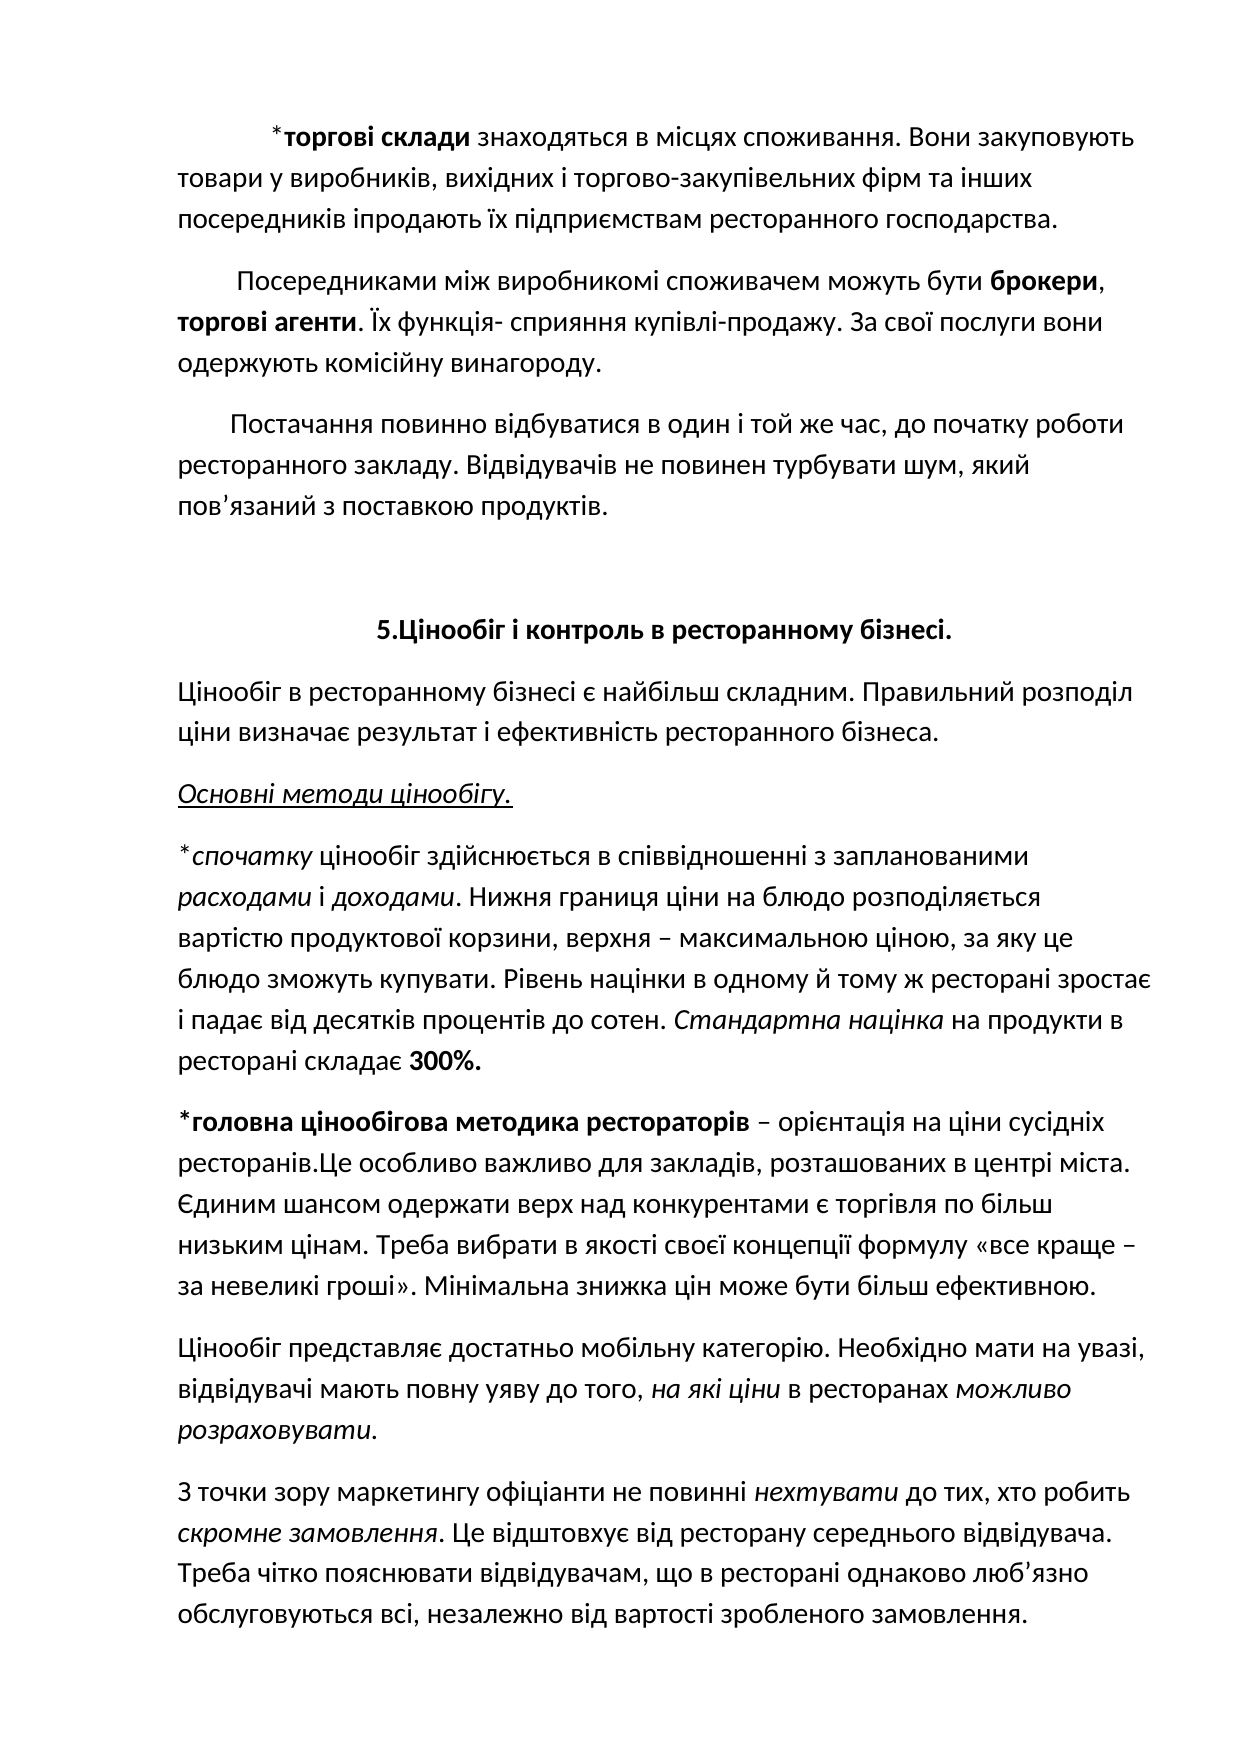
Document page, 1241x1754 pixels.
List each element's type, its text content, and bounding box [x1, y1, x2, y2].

text *торгові склади знаходяться в місцях споживання. Вони закуповують товари у виробників, вихідних і торгово-закупівельних фірм та інших посередників іпродають їх підприємствам ресторанного господарства. [177, 118, 1152, 236]
text Цінообіг в ресторанному бізнесі є найбільш складним. Правильний розподіл ціни визначає результат і ефективність ресторанного бізнеса. [177, 673, 1152, 749]
text Основні методи цінообігу. [177, 775, 1152, 811]
text *головна цінообігова методика рестораторів – орієнтація на ціни сусідніх ресторанів.Це особливо важливо для закладів, розташованих в центрі міста. Єдиним шансом одержати верх над конкурентами є торгівля по більш низьким цінам. Треба вибрати в якості своєї концепції формулу «все краще – за невеликі гроші». Мінімальна знижка цін може бути більш ефективною. [177, 1103, 1152, 1303]
text З точки зору маркетингу офіціанти не повинні нехтувати до тих, хто робить скромне замовлення. Це відштовхує від ресторану середнього відвідувача. Треба чітко пояснювати відвідувачам, що в ресторані однаково люб’язно обслуговуються всі, незалежно від вартості зробленого замовлення. [177, 1473, 1152, 1631]
text Цінообіг представляє достатньо мобільну категорію. Необхідно мати на увазі, відвідувачі мають повну уяву до того, на які ціни в ресторанах можливо розраховувати. [177, 1329, 1152, 1447]
text Посередниками між виробникомі споживачем можуть бути брокери, торгові агенти. Їх функція- сприяння купівлі-продажу. За свої послуги вони одержують комісійну винагороду. [177, 262, 1152, 379]
text *спочатку цінообіг здійснюється в співвідношенні з запланованими расходами і доходами. Нижня границя ціни на блюдо розподіляється вартістю продуктової корзини, верхня – максимальною ціною, за яку це блюдо зможуть купувати. Рівень націнки в одному й тому ж ресторані зростає і падає від десятків процентів до сотен. Стандартна націнка на продукти в ресторані складає 300%. [177, 837, 1152, 1077]
text Постачання повинно відбуватися в один і той же час, до початку роботи ресторанного закладу. Відвідувачів не повинен турбувати шум, який пов’язаний з поставкою продуктів. [177, 405, 1152, 523]
text 5.Цінообіг і контроль в ресторанному бізнесі. [177, 611, 1152, 646]
